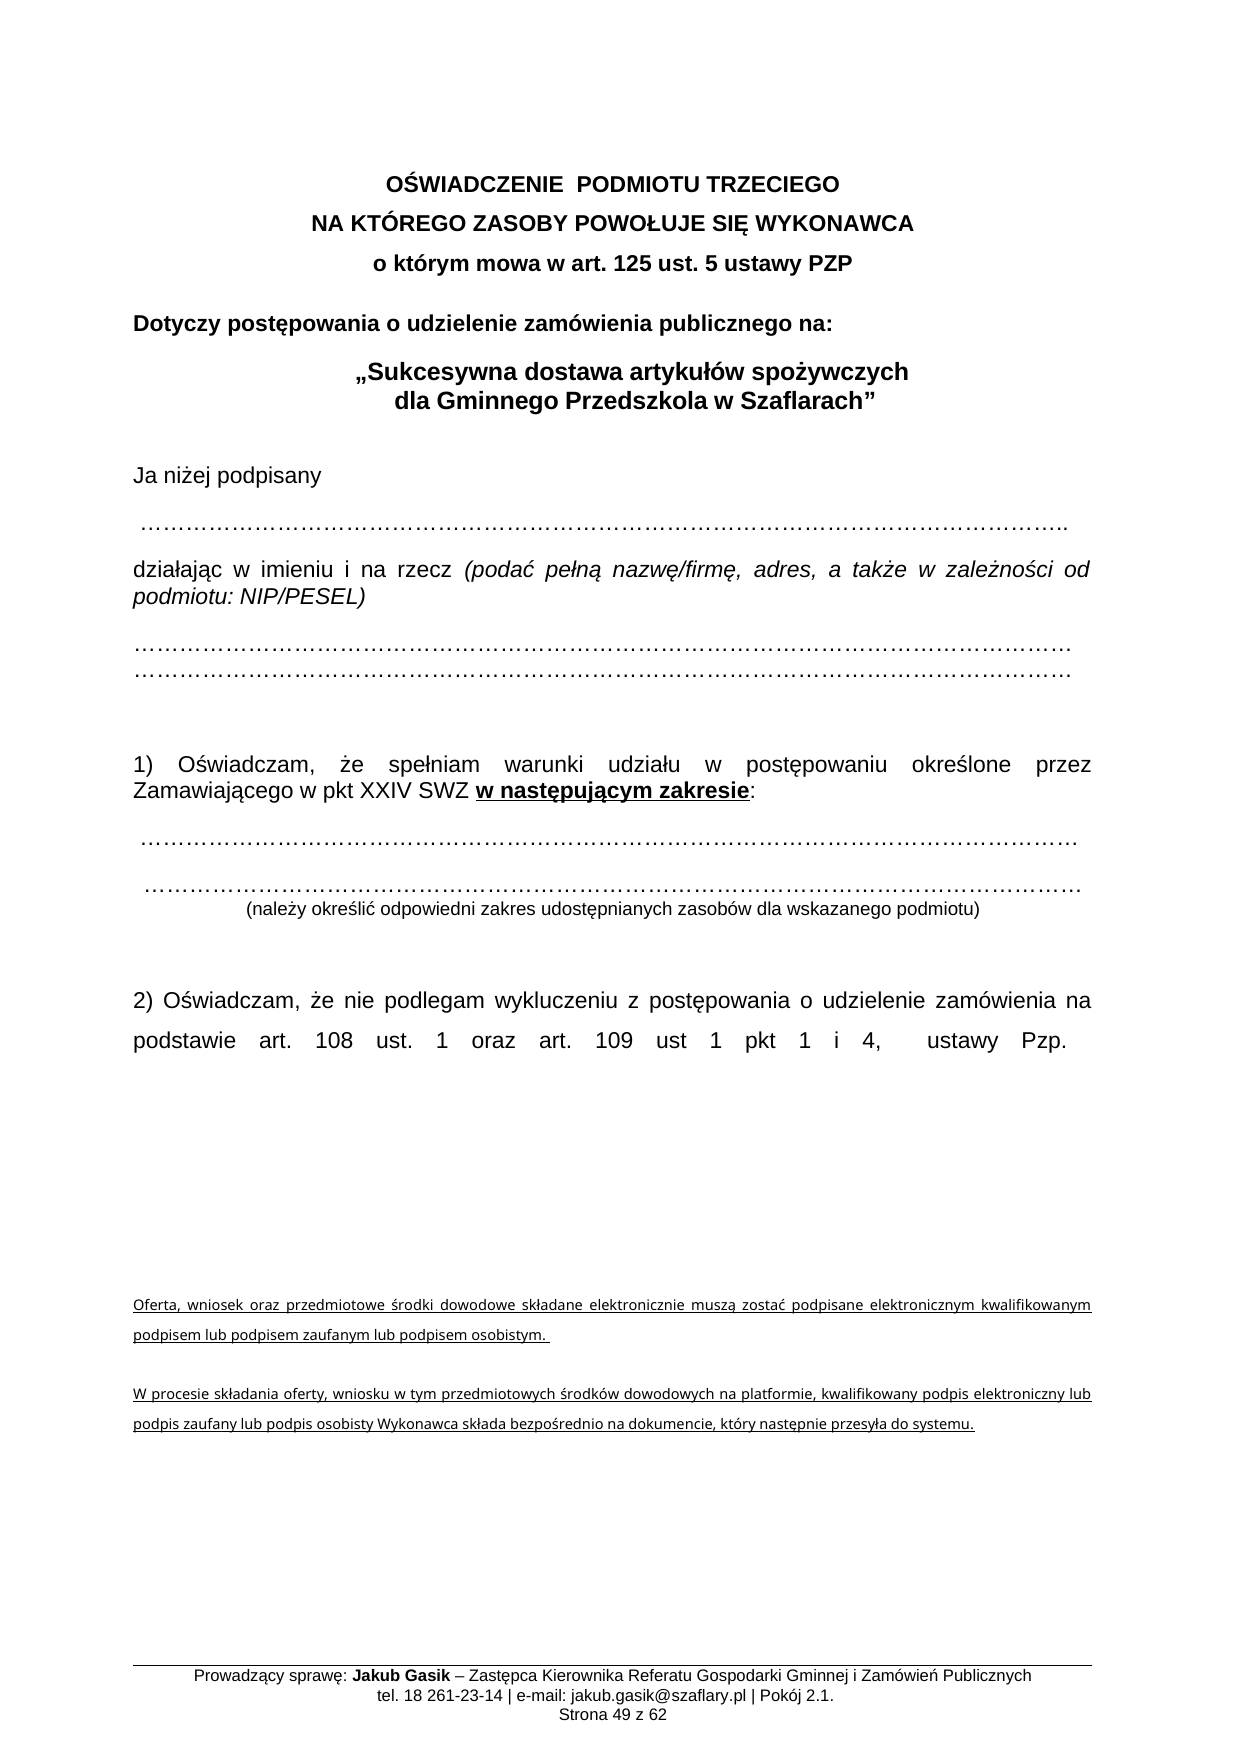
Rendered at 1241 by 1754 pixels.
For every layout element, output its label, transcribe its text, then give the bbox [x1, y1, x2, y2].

text OŚWIADCZENIE PODMIOTU TRZECIEGO NA KTÓREGO ZASOBY POWOŁUJE SIĘ WYKONAWCA o którym mowa w art. 125 ust. 5 ustawy PZP [133, 171, 1092, 276]
text W procesie składania oferty, wniosku w tym przedmiotowych środków dowodowych na platformie, kwalifikowany podpis elektroniczny lub podpis zaufany lub podpis osobisty Wykonawca składa bezpośrednio na dokumencie, który następnie przesyła do systemu. [133, 1402, 1092, 1433]
text …………………………………………………………………………………………………………… [133, 824, 1092, 851]
text „Sukcesywna dostawa artykułów spożywczych dla Gminnego Przedszkola w Szaflarach” [177, 357, 1092, 415]
text działając w imieniu i na rzecz (podać pełną nazwę/firmę, adres, a także w zależności od podmiotu: NIP/PESEL) [133, 556, 1092, 609]
text 2) Oświadczam, że nie podlegam wykluczeniu z postępowania o udzielenie zamówienia na podstawie art. 108 ust. 1 oraz art. 109 ust 1 pkt 1 i 4, ustawy Pzp. [133, 987, 1092, 1093]
text Dotyczy postępowania o udzielenie zamówienia publicznego na: [133, 310, 1092, 336]
text Oferta, wniosek oraz przedmiotowe środki dowodowe składane elektronicznie muszą zostać podpisane elektronicznym kwalifikowanym podpisem lub podpisem zaufanym lub podpisem osobistym. [133, 1313, 1092, 1345]
text …………………………………………………………………………………………………………… (należy określić odpowiedni zakres udostępnianych zasobów dla wskazanego podmiotu) [133, 871, 1092, 919]
text W procesie składania oferty, wniosku w tym przedmiotowych środków dowodowych na platformie, kwalifikowany podpis elektroniczny lub podpis zaufany lub podpis osobisty Wykonawca składa bezpośrednio na dokumencie, który następnie przesyła do systemu. [133, 1384, 1092, 1401]
text Ja niżej podpisany [133, 462, 1092, 488]
text 1) Oświadczam, że spełniam warunki udziału w postępowaniu określone przez Zamawiającego w pkt XXIV SWZ w następującym zakresie: [133, 751, 1092, 803]
text ………………………………………………………………………………………………………………………………………………………………………………………………………………………… [133, 630, 1092, 683]
text Oferta, wniosek oraz przedmiotowe środki dowodowe składane elektronicznie muszą zostać podpisane elektronicznym kwalifikowanym podpisem lub podpisem zaufanym lub podpisem osobistym. [133, 1295, 1092, 1312]
text ………………………………………………………………………………………………………….. [133, 509, 1092, 536]
